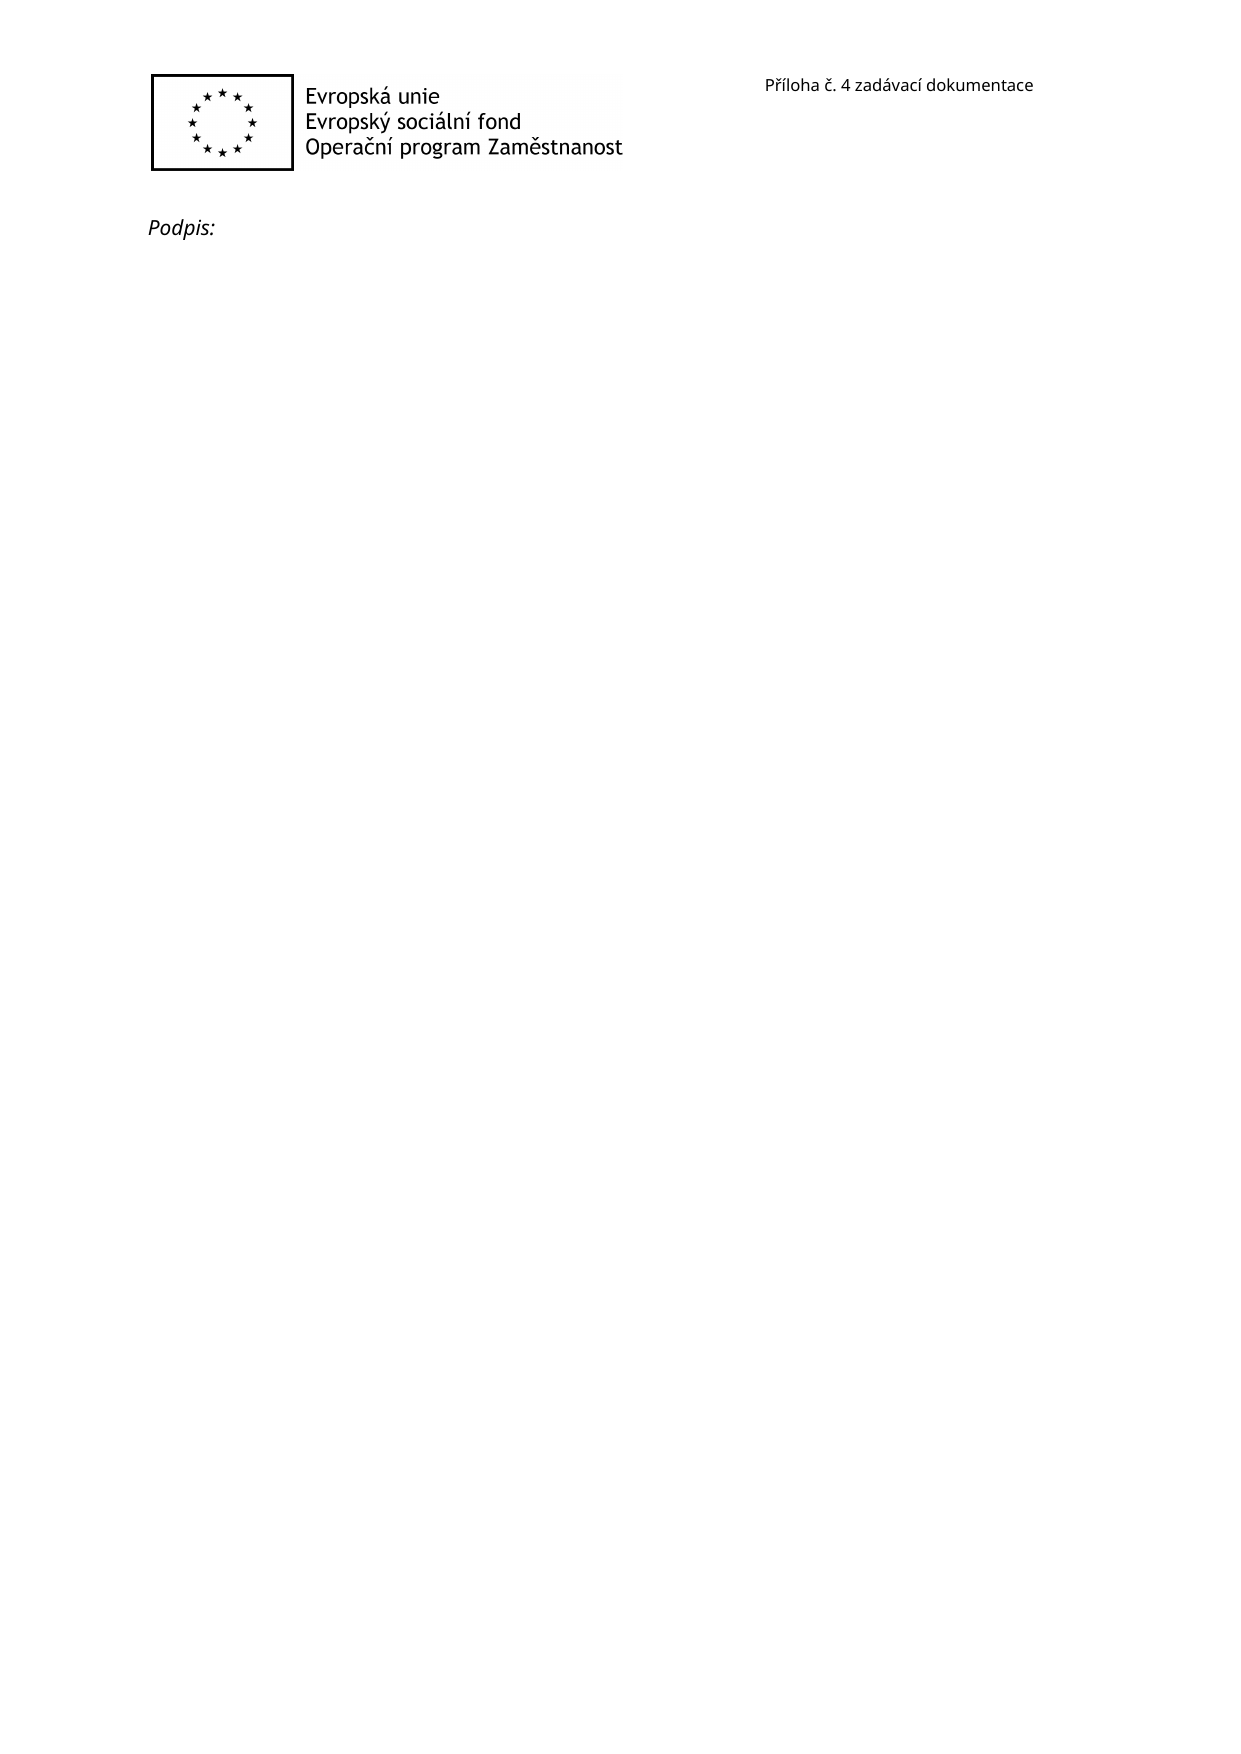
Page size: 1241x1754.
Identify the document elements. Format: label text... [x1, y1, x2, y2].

text Podpis: [148, 213, 1093, 242]
picture [151, 74, 623, 171]
